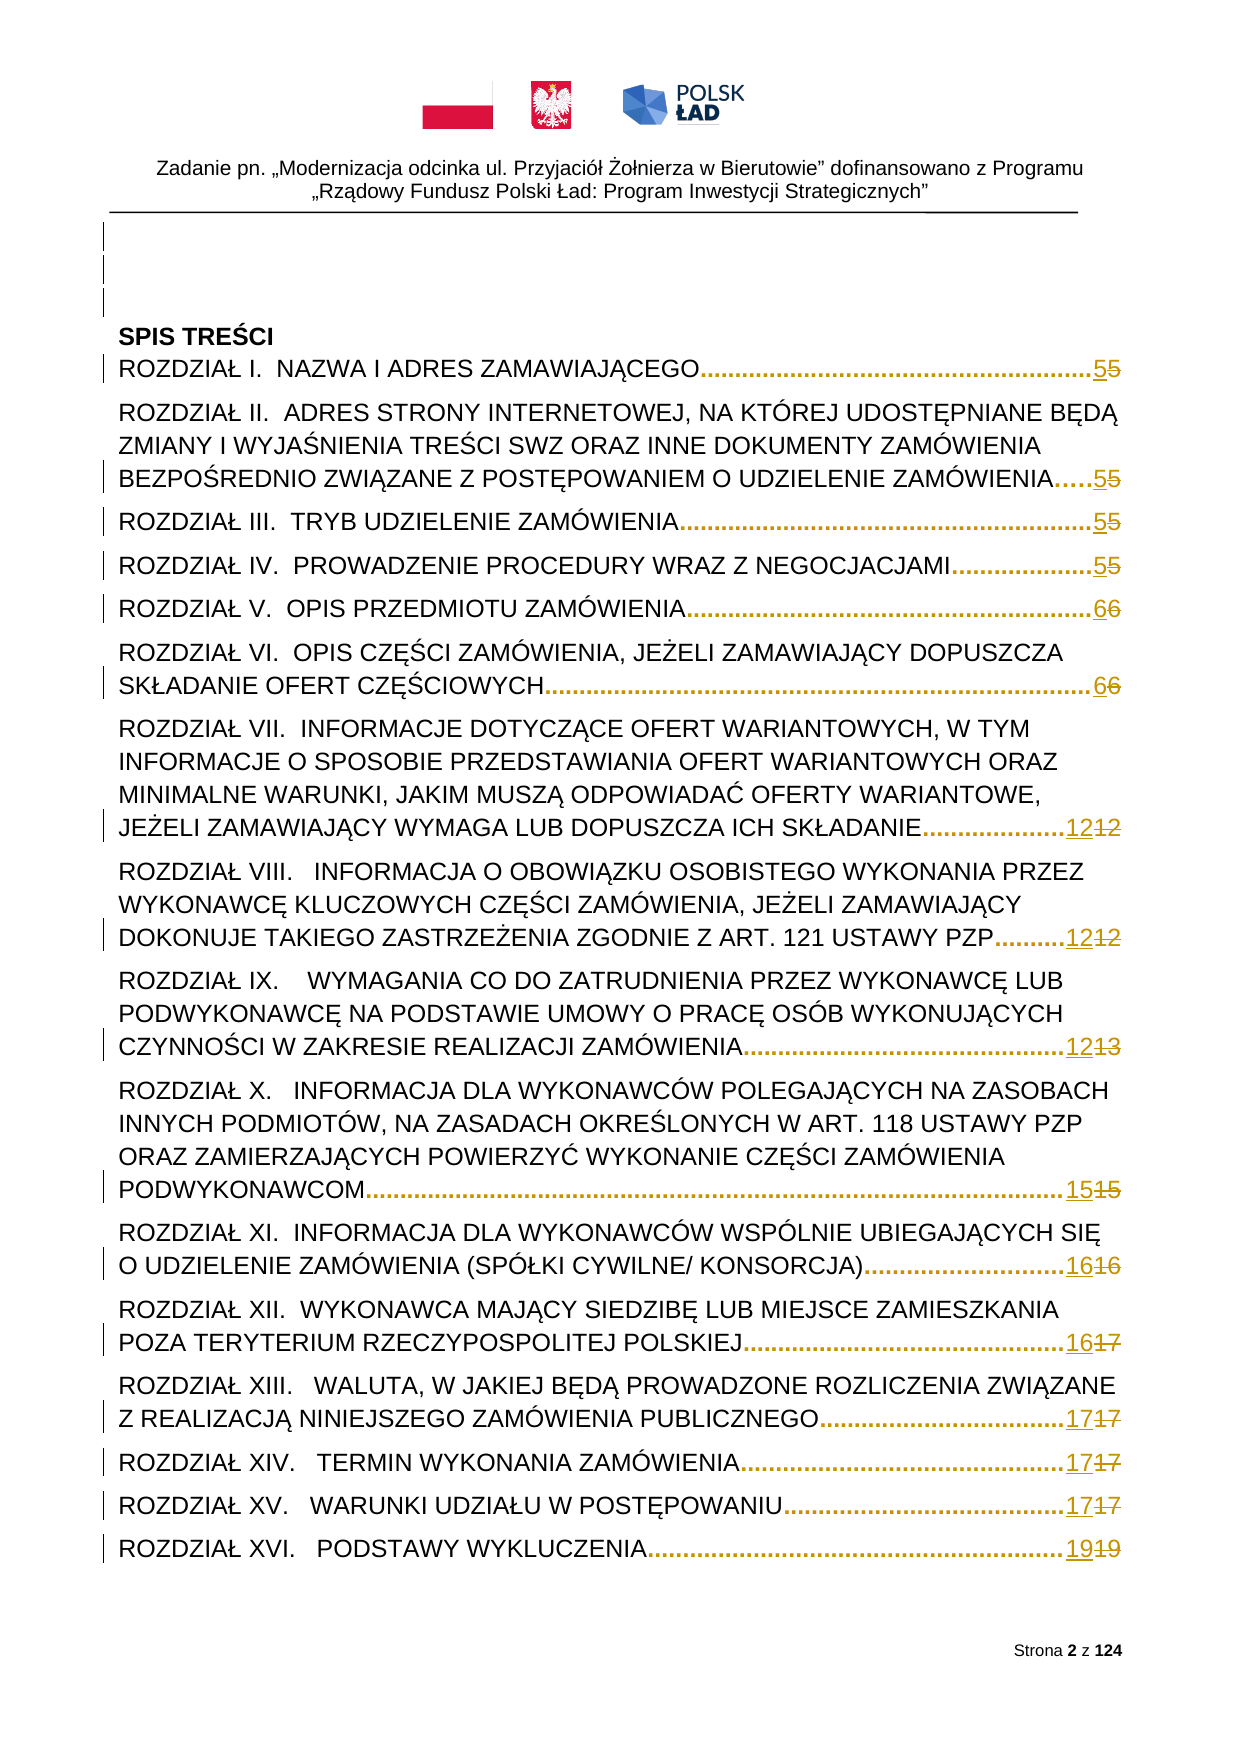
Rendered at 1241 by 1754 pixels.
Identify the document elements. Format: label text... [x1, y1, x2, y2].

text ROZDZIAŁ XV. WARUNKI UDZIAŁU W POSTĘPOWANIU [118, 1491, 1122, 1520]
text ROZDZIAŁ VI. OPIS CZĘŚCI ZAMÓWIENIA, JEŻELI ZAMAWIAJĄCY DOPUSZCZA SKŁADANIE OFERT CZĘŚCIOWYCH [118, 638, 1122, 699]
text ROZDZIAŁ VII. Informacje dotyczące ofert wariantowych, w tym informacje o sposobIe przedstawiania ofert wariantowych oraz minimalne warunki, jakim muszą odpowiadAć oferty wariantowe, jeżeli zamawiający wymaga lub dopuszcza ich składanie [118, 714, 1122, 842]
text ROZDZIAŁ XVI. PODSTAWY WYKLUCZENIA [118, 1534, 1122, 1563]
text ROZDZIAŁ XIII. WALUTA, W JAKIEJ BĘDĄ PROWADZONE ROZLICZENIA ZWIĄZANE Z REALIZACJĄ NINIEJSZEGO ZAMÓWIENIA PUBLICZNEGO [118, 1371, 1122, 1433]
text ROZDZIAŁ XI. INFORMACJA DLA WYKONAWCÓW WSPÓLNIE UBIEGAJĄCYCH SIĘ O UDZIELENIE ZAMÓWIENIA (SPÓŁKI CYWILNE/ KONSORCJA) [118, 1218, 1122, 1280]
text ROZDZIAŁ V. OPIS PRZEDMIOTU ZAMÓWIENIA [118, 594, 1122, 623]
text ROZDZIAŁ IX. Wymagania co do zatrudnienia przez wykonawcę lub podwykonawcę na podstawie umowy o pracę osób wykonujących czynności w zakresie realizacji zamówienia [118, 966, 1122, 1061]
text SPIS TREŚCI [118, 321, 1122, 350]
text ROZDZIAŁ X. INFORMACJA DLA WYKONAWCÓW POLEGAJĄCYCH NA ZASOBACH INNYCH PODMIOTÓW, NA ZASADACH OKREŚLONYCH W ART. 118 USTAWY PZP ORAZ ZAMIERZAJĄCYCH POWIERZYĆ WYKONANIE CZĘŚCI ZAMÓWIENIA PODWYKONAWCOM [118, 1076, 1122, 1203]
text ROZDZIAŁ III. TRYB UDZIELENIE ZAMÓWIENIA [118, 507, 1122, 536]
text ROZDZIAŁ ViII. Informacja o obowiązku osobistego wykonania przez wykonawcę kluczowych części zamówienia, jeżeli zamawiający dokonuje takiego zastrzeżenia zgodnie z art. 121 ustawy pzp [118, 857, 1122, 951]
picture [623, 84, 745, 125]
picture [421, 81, 571, 129]
text ROZDZIAŁ IV. PROWADZENIE PROCEDURY WRAZ Z NEGOCJACJAMI [118, 551, 1122, 579]
text ROZDZIAŁ II. Adres strony internetowej, na której udostępniane będą zmiany i wyjaśnienia treści SWZ oraz inne dokumenty zamówienia bezpośrednio związane z postępowaniem o udzielenie zamówienia [118, 398, 1122, 493]
text ROZDZIAŁ I. NAZWA I ADRES ZAMAWIAJĄCEGO [118, 354, 1122, 383]
text ROZDZIAŁ XII. WYKONAWCA MAJĄCY SIEDZIBĘ LUB MIEJSCE ZAMIESZKANIA POZA TERYTERIUM RZECZYPOSPOLITEJ POLSKIEJ [118, 1294, 1122, 1356]
text ROZDZIAŁ XIV. TERMIN WYKONANIA ZAMÓWIENIA [118, 1447, 1122, 1476]
